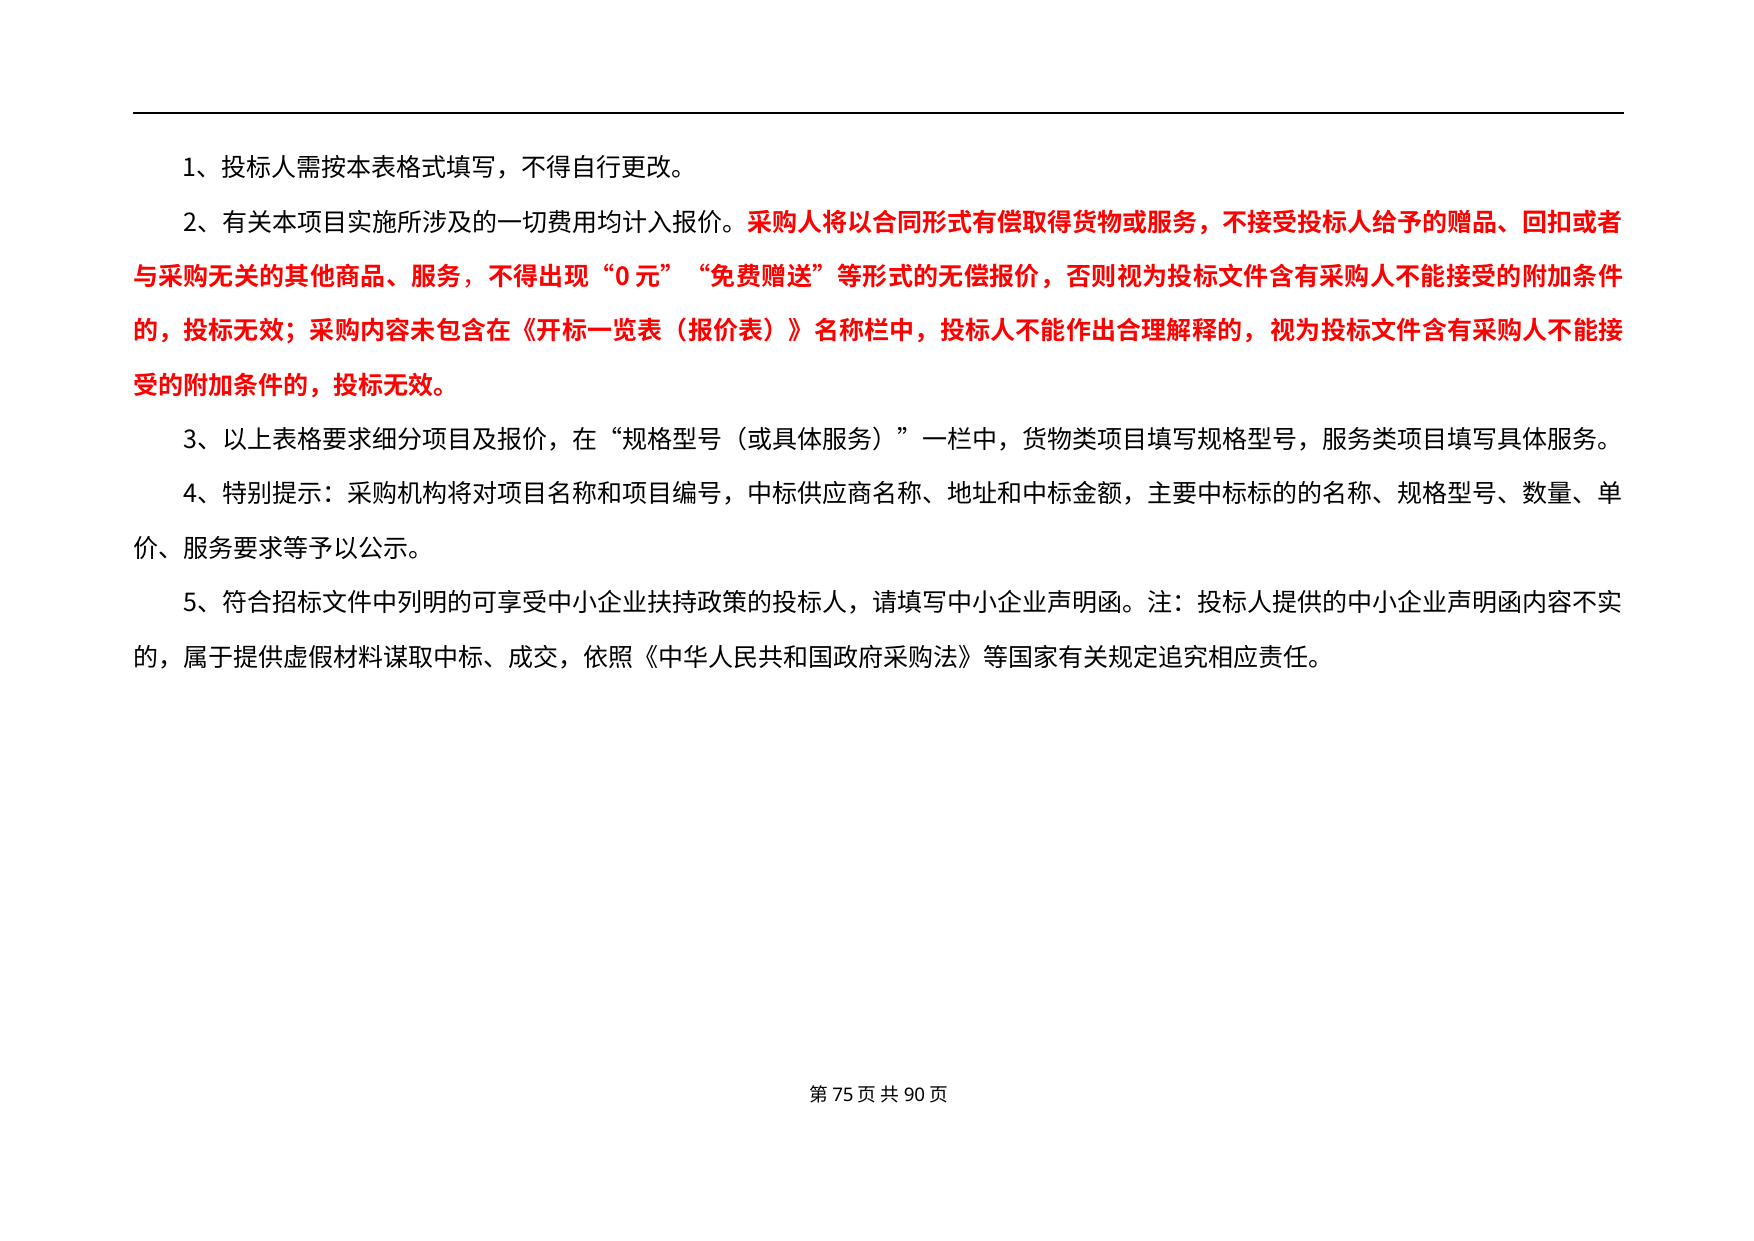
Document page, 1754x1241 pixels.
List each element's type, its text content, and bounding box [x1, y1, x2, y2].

text 3、以上表格要求细分项目及报价，在“规格型号（或具体服务）”一栏中，货物类项目填写规格型号，服务类项目填写具体服务。 [133, 419, 1624, 456]
text 5、符合招标文件中列明的可享受中小企业扶持政策的投标人，请填写中小企业声明函。注：投标人提供的中小企业声明函内容不实的，属于提供虚假材料谋取中标、成交，依照《中华人民共和国政府采购法》等国家有关规定追究相应责任。 [133, 583, 1624, 673]
text 4、特别提示：采购机构将对项目名称和项目编号，中标供应商名称、地址和中标金额，主要中标标的的名称、规格型号、数量、单价、服务要求等予以公示。 [133, 474, 1624, 564]
text 2、有关本项目实施所涉及的一切费用均计入报价。采购人将以合同形式有偿取得货物或服务，不接受投标人给予的赠品、回扣或者与采购无关的其他商品、服务，不得出现“0元”“免费赠送”等形式的无偿报价，否则视为投标文件含有采购人不能接受的附加条件的，投标无效；采购内容未包含在《开标一览表（报价表）》名称栏中，投标人不能作出合理解释的，视为投标文件含有采购人不能接受的附加条件的，投标无效。 [133, 202, 1624, 401]
text 1、投标人需按本表格式填写，不得自行更改。 [133, 148, 1624, 184]
